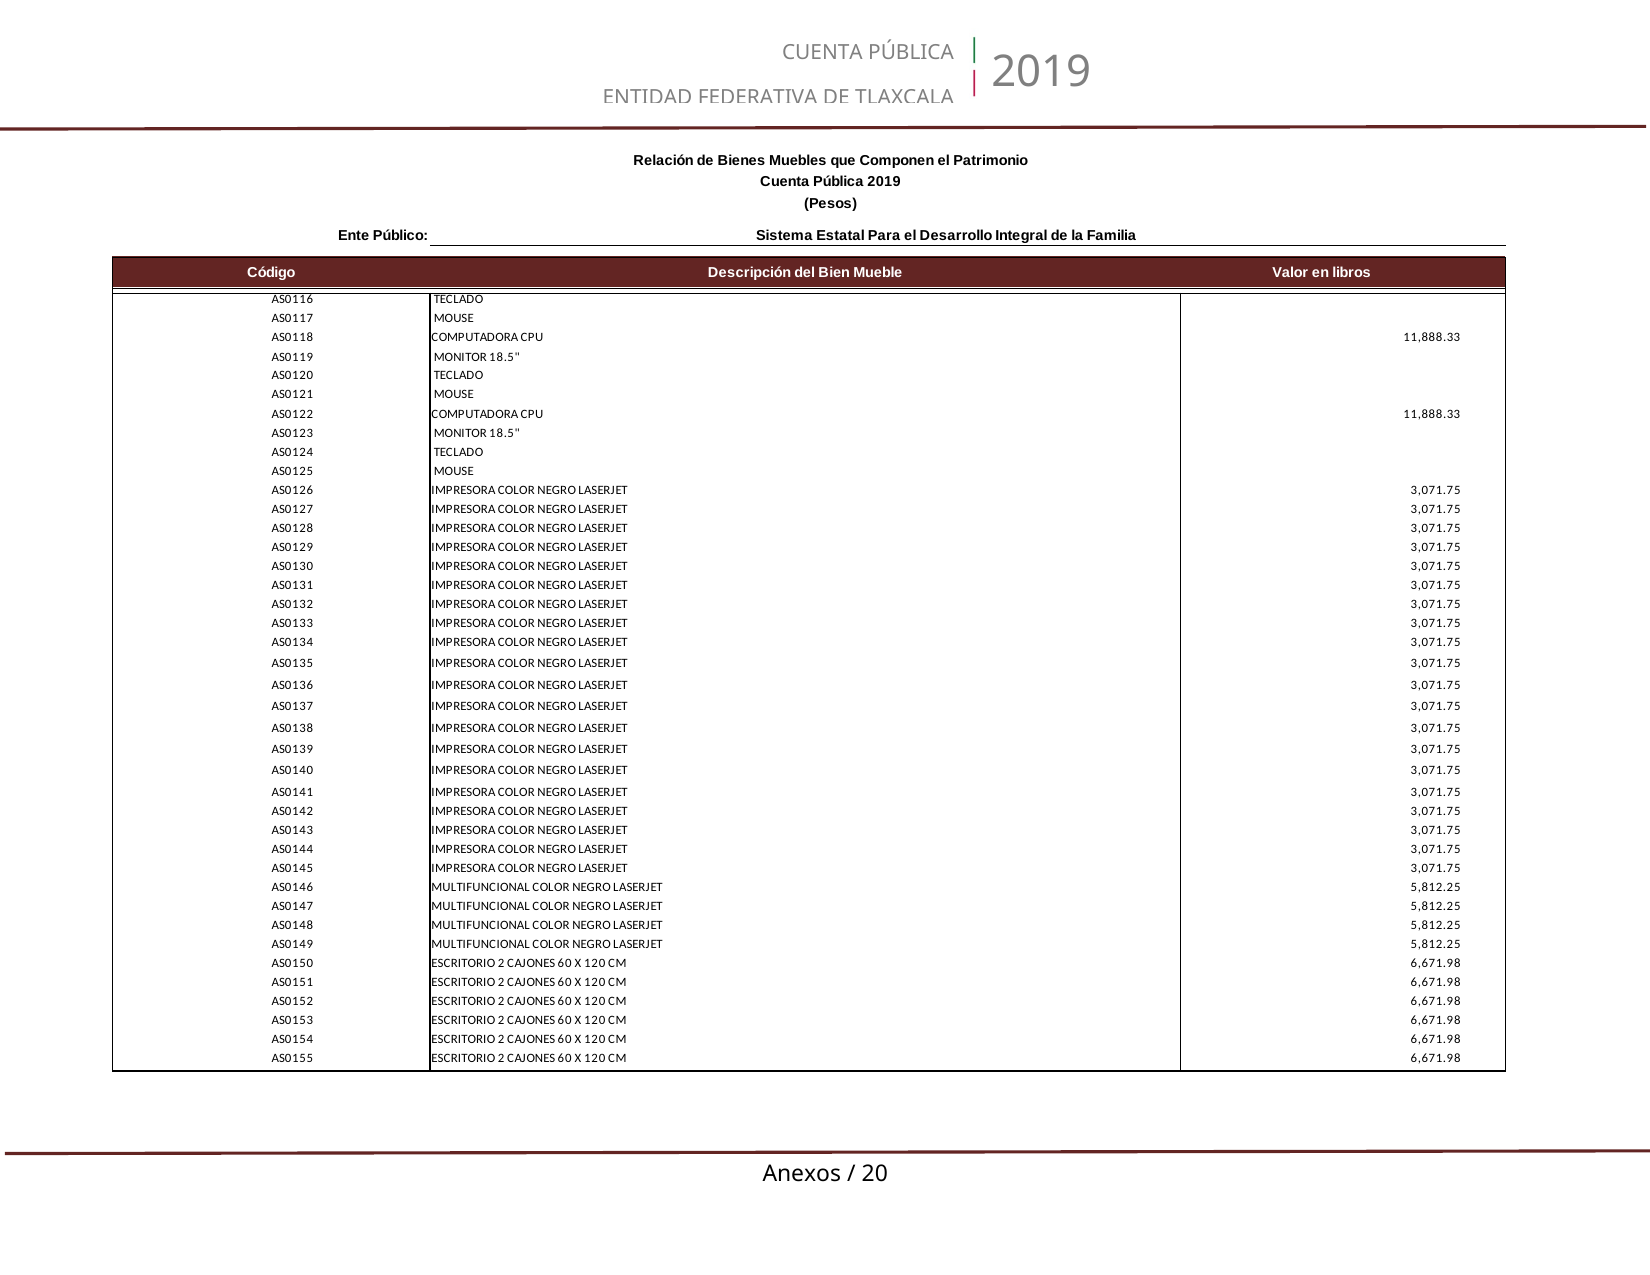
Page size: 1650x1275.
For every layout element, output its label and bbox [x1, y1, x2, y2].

picture [968, 28, 985, 99]
